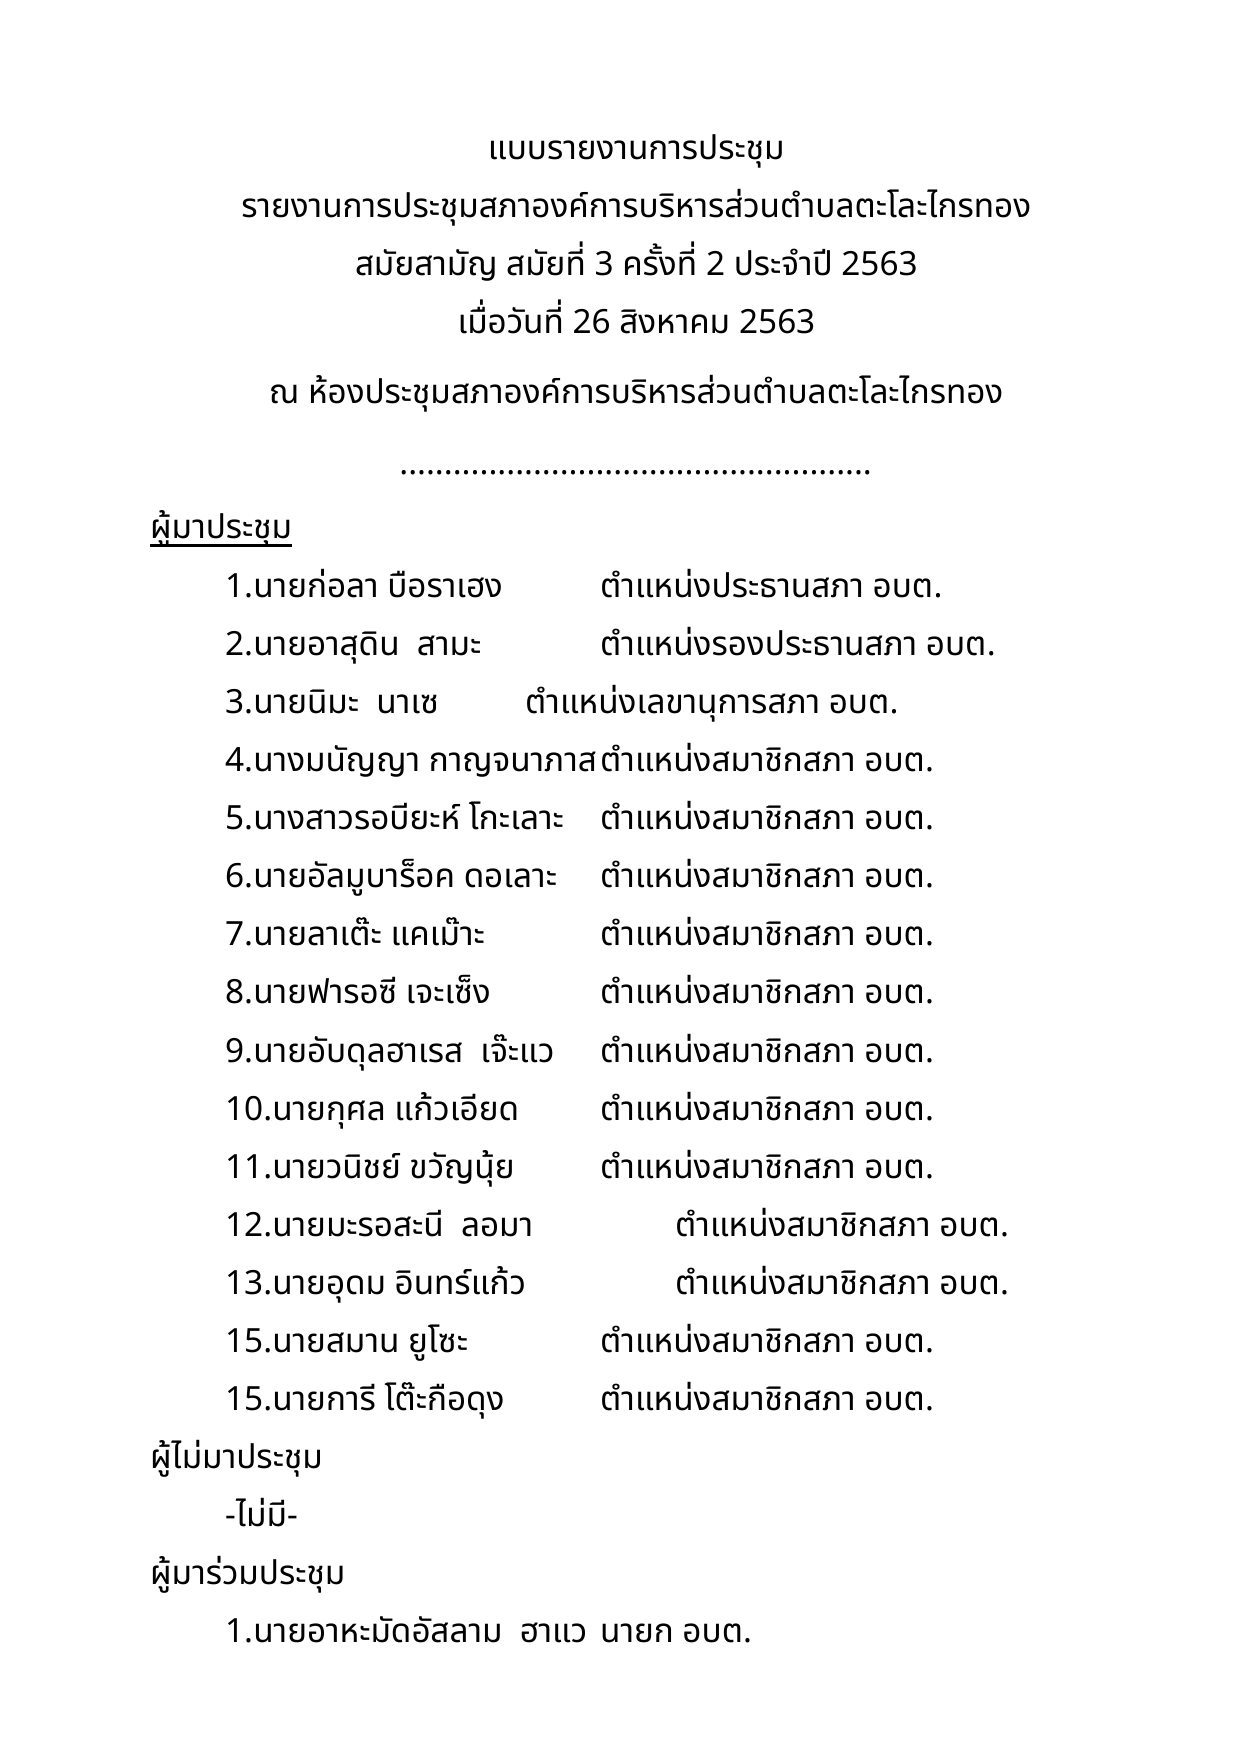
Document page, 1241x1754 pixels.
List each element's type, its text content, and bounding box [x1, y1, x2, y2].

text 1.นายก่อลา บือราเฮง ตำแหน่งประธานสภา อบต. [150, 561, 1122, 612]
text 13.นายอุดม อินทร์แก้ว ตำแหน่งสมาชิกสภา อบต. [150, 1259, 1122, 1309]
text ณ ห้องประชุมสภาองค์การบริหารส่วนตำบลตะโละไกรทอง [150, 368, 1122, 419]
text 8.นายฟารอซี เจะเซ็ง ตำแหน่งสมาชิกสภา อบต. [150, 968, 1122, 1019]
text สมัยสามัญ สมัยที่ 3 ครั้งที่ 2 ประจำปี 2563 [150, 240, 1122, 290]
text 11.นายวนิชย์ ขวัญนุ้ย ตำแหน่งสมาชิกสภา อบต. [150, 1143, 1122, 1193]
text 15.นายสมาน ยูโซะ ตำแหน่งสมาชิกสภา อบต. [150, 1317, 1122, 1368]
text 1.นายอาหะมัดอัสลาม ฮาแว นายก อบต. [150, 1607, 1122, 1658]
text 15.นายการี โต๊ะกือดุง ตำแหน่งสมาชิกสภา อบต. [150, 1375, 1122, 1426]
text รายงานการประชุมสภาองค์การบริหารส่วนตำบลตะโละไกรทอง [150, 182, 1122, 232]
text 9.นายอับดุลฮาเรส เจ๊ะแว ตำแหน่งสมาชิกสภา อบต. [150, 1026, 1122, 1077]
text ผู้มาร่วมประชุม [150, 1549, 1122, 1600]
text 12.นายมะรอสะนี ลอมา ตำแหน่งสมาชิกสภา อบต. [150, 1201, 1122, 1251]
text 7.นายลาเต๊ะ แคเม๊าะ ตำแหน่งสมาชิกสภา อบต. [150, 910, 1122, 961]
text แบบรายงานการประชุม [150, 124, 1122, 174]
text ..................................................... [150, 439, 1122, 484]
text เมื่อวันที่ 26 สิงหาคม 2563 [150, 298, 1122, 348]
text -ไม่มี- [150, 1491, 1122, 1542]
text 5.นางสาวรอบียะห์ โกะเลาะ ตำแหน่งสมาชิกสภา อบต. [150, 794, 1122, 844]
text 3.นายนิมะ นาเซ ตำแหน่งเลขานุการสภา อบต. [150, 678, 1122, 728]
text 10.นายกุศล แก้วเอียด ตำแหน่งสมาชิกสภา อบต. [150, 1084, 1122, 1135]
text 2.นายอาสุดิน สามะ ตำแหน่งรองประธานสภา อบต. [150, 619, 1122, 670]
text 6.นายอัลมูบาร็อค ดอเลาะ ตำแหน่งสมาชิกสภา อบต. [150, 852, 1122, 903]
text ผู้ไม่มาประชุม [150, 1433, 1122, 1484]
text 4.นางมนัญญา กาญจนาภาส ตำแหน่งสมาชิกสภา อบต. [150, 736, 1122, 786]
text ผู้มาประชุม [150, 503, 1122, 554]
